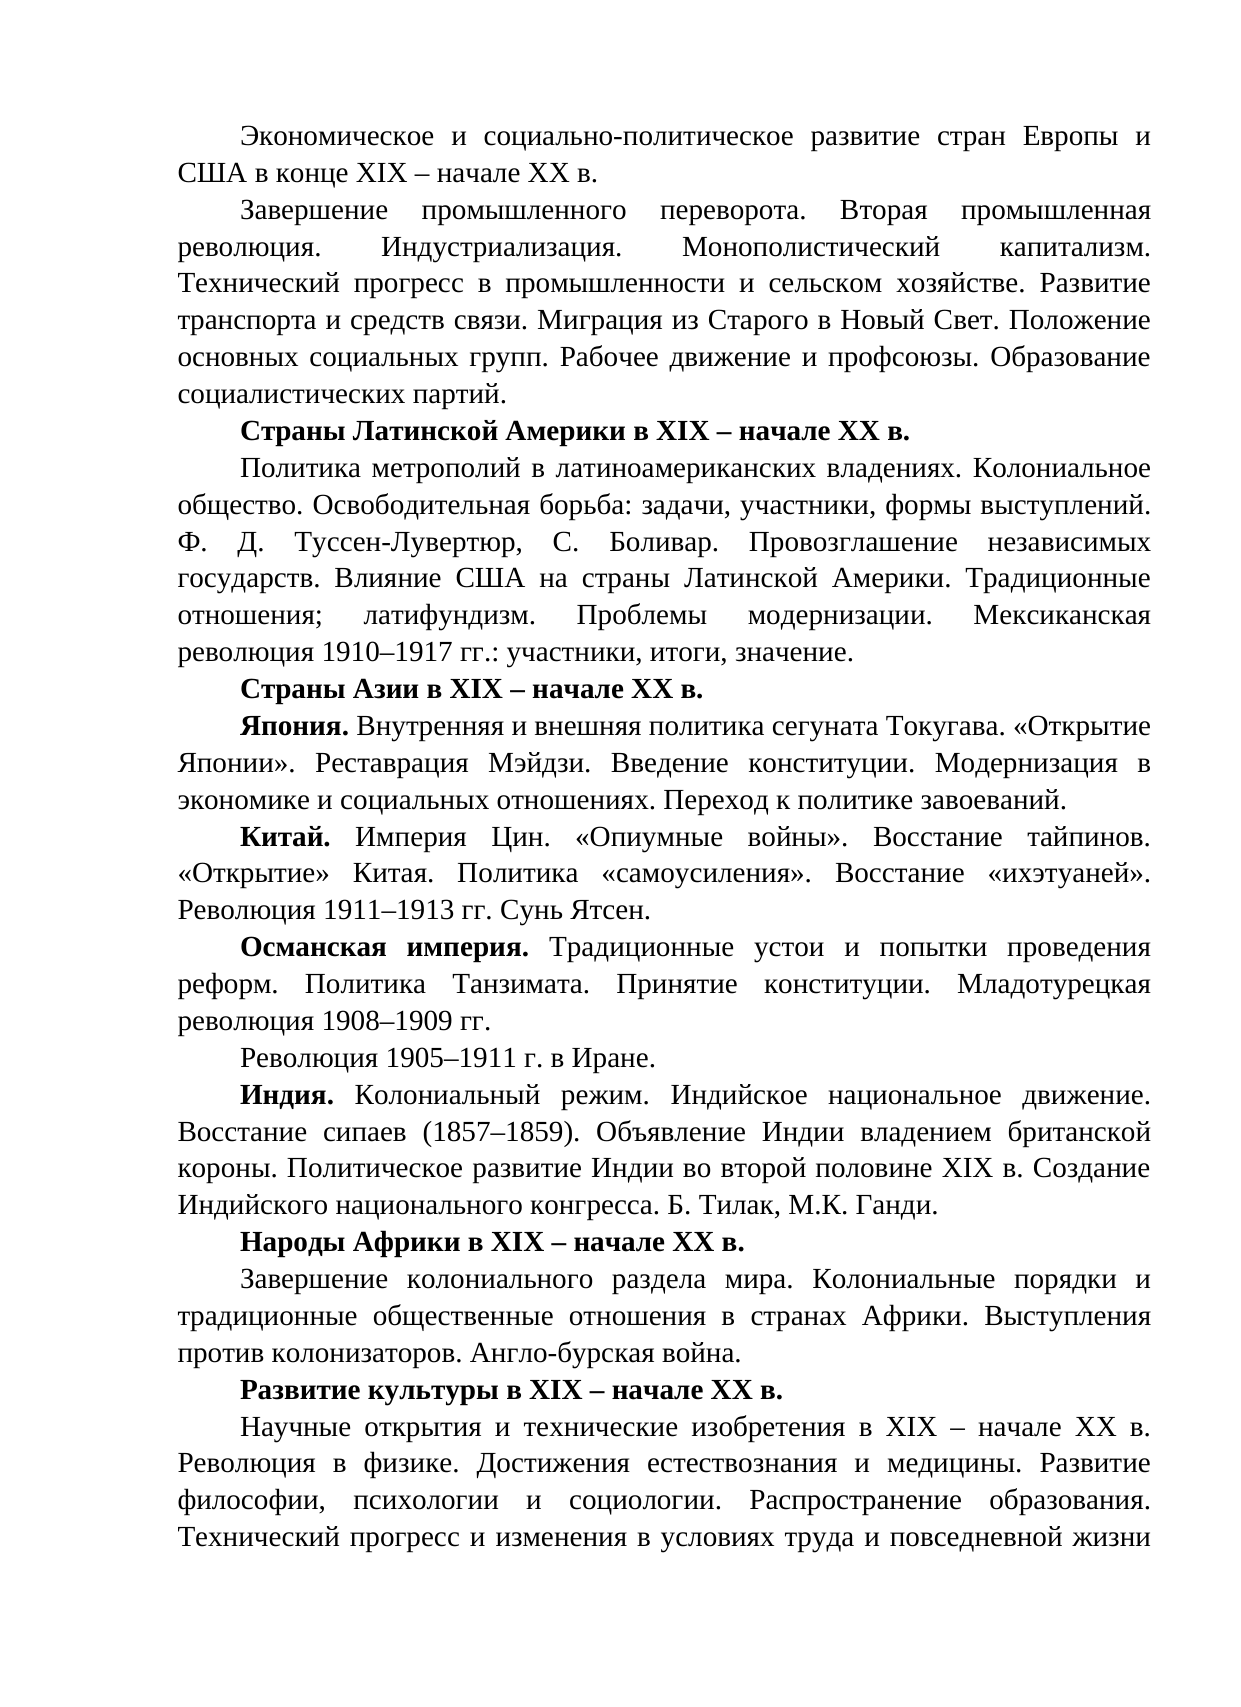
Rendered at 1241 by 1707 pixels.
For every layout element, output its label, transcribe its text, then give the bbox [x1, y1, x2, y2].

text Страны Латинской Америки в XIX – начале ХХ в. [177, 413, 1152, 447]
text Страны Азии в ХIХ – начале ХХ в. [177, 671, 1152, 705]
text Политика метрополий в латиноамериканских владениях. Колониальное общество. Освободительная борьба: задачи, участники, формы выступлений. Ф. Д. Туссен-Лувертюр, С. Боливар. Провозглашение независимых государств. Влияние США на страны Латинской Америки. Традиционные отношения; латифундизм. Проблемы модернизации. Мексиканская революция 1910–1917 гг.: участники, итоги, значение. [177, 450, 1152, 668]
text Экономическое и социально-политическое развитие стран Европы и США в конце XIX – начале ХХ в. [177, 118, 1152, 188]
text Революция 1905–1911 г. в Иране. [177, 1040, 1152, 1073]
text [177, 1409, 1152, 1553]
text Индия. Колониальный режим. Индийское национальное движение. Восстание сипаев (1857–1859). Объявление Индии владением британской короны. Политическое развитие Индии во второй половине XIX в. Создание Индийского национального конгресса. Б. Тилак, М.К. Ганди. [177, 1077, 1152, 1221]
text Развитие культуры в XIX – начале ХХ в. [177, 1372, 1152, 1405]
text Завершение промышленного переворота. Вторая промышленная революция. Индустриализация. Монополистический капитализм. Технический прогресс в промышленности и сельском хозяйстве. Развитие транспорта и средств связи. Миграция из Старого в Новый Свет. Положение основных социальных групп. Рабочее движение и профсоюзы. Образование социалистических партий. [177, 192, 1152, 410]
text Народы Африки в ХIХ – начале ХХ в. [177, 1224, 1152, 1258]
text Османская империя. Традиционные устои и попытки проведения реформ. Политика Танзимата. Принятие конституции. Младотурецкая революция 1908–1909 гг. [177, 929, 1152, 1037]
text Китай. Империя Цин. «Опиумные войны». Восстание тайпинов. «Открытие» Китая. Политика «самоусиления». Восстание «ихэтуаней». Революция 1911–1913 гг. Сунь Ятсен. [177, 819, 1152, 926]
text Завершение колониального раздела мира. Колониальные порядки и традиционные общественные отношения в странах Африки. Выступления против колонизаторов. Англо-бурская война. [177, 1261, 1152, 1368]
text Япония. Внутренняя и внешняя политика сегуната Токугава. «Открытие Японии». Реставрация Мэйдзи. Введение конституции. Модернизация в экономике и социальных отношениях. Переход к политике завоеваний. [177, 708, 1152, 815]
